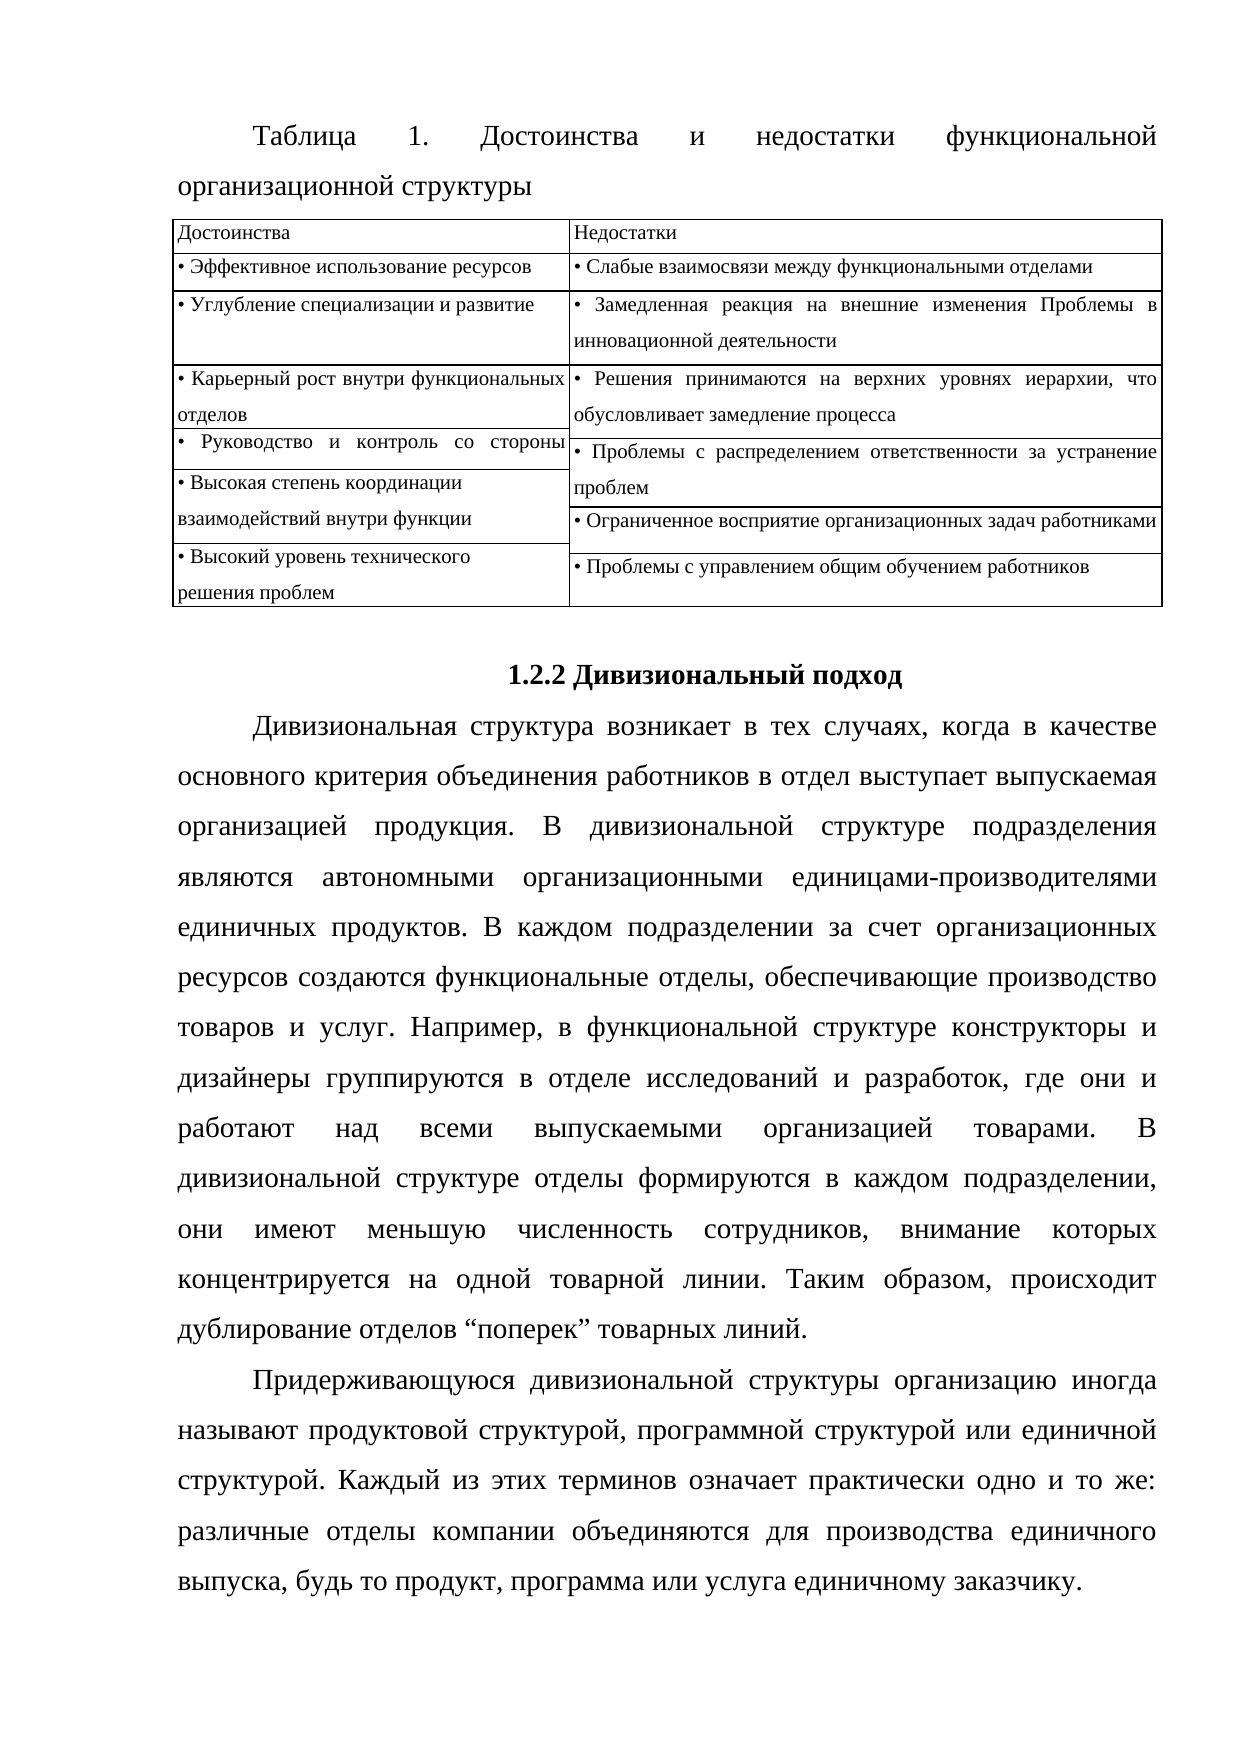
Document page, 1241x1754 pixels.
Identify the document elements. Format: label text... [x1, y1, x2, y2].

text Таблица 1. Достоинства и недостатки функциональной организационной структуры [177, 118, 1157, 202]
table_cell • Ограниченное восприятие организационных задач работниками [570, 508, 1161, 552]
table_cell • Проблемы с управлением общим обучением работников [570, 554, 1161, 606]
table_cell • Решения принимаются на верхних уровнях иерархии, что обусловливает замедление процесса [570, 366, 1161, 437]
table_cell • Замедленная реакция на внешние изменения Проблемы в инновационной деятельности [570, 292, 1161, 364]
table_cell • Эффективное использование ресурсов [174, 254, 569, 290]
table_header Достоинства [174, 220, 569, 253]
text Дивизиональная структура возникает в тех случаях, когда в качестве основного критерия объединения работников в отдел выступает выпускаемая организацией продукция. В дивизиональной структуре подразделения являются автономными организационными единицами-производителями единичных продуктов. В каждом подразделении за счет организационных ресурсов создаются функциональные отделы, обеспечивающие производство товаров и услуг. Например, в функциональной структуре конструкторы и дизайнеры группируются в отделе исследований и разработок, где они и работают над всеми выпускаемыми организацией товарами. В дивизиональной структуре отделы формируются в каждом подразделении, они имеют меньшую численность сотрудников, внимание которых концентрируется на одной товарной линии. Таким образом, происходит дублирование отделов “поперек” товарных линий. [177, 708, 1157, 1345]
table_header Недостатки [570, 220, 1161, 253]
text 1.2.2 Дивизиональный подход [177, 657, 1157, 691]
text Придерживающуюся дивизиональной структуры организацию иногда называют продуктовой структурой, программной структурой или единичной структурой. Каждый из этих терминов означает практически одно и то же: различные отделы компании объединяются для производства единичного выпуска, будь то продукт, программа или услуга единичному заказчику. [177, 1362, 1157, 1597]
table_cell • Карьерный рост внутри функциональных отделов [174, 366, 569, 427]
table_cell • Руководство и контроль со стороны высшего менеджмента [174, 429, 569, 469]
table_cell • Проблемы с распределением ответственности за устранение проблем [570, 439, 1161, 506]
table_cell • Углубление специализации и развитие [174, 292, 569, 364]
table_cell • Слабые взаимосвязи между функциональными отделами [570, 254, 1161, 290]
table_cell • Высокий уровень технического решения проблем [174, 544, 569, 606]
table_cell • Высокая степень координации взаимодействий внутри функции [174, 470, 569, 543]
